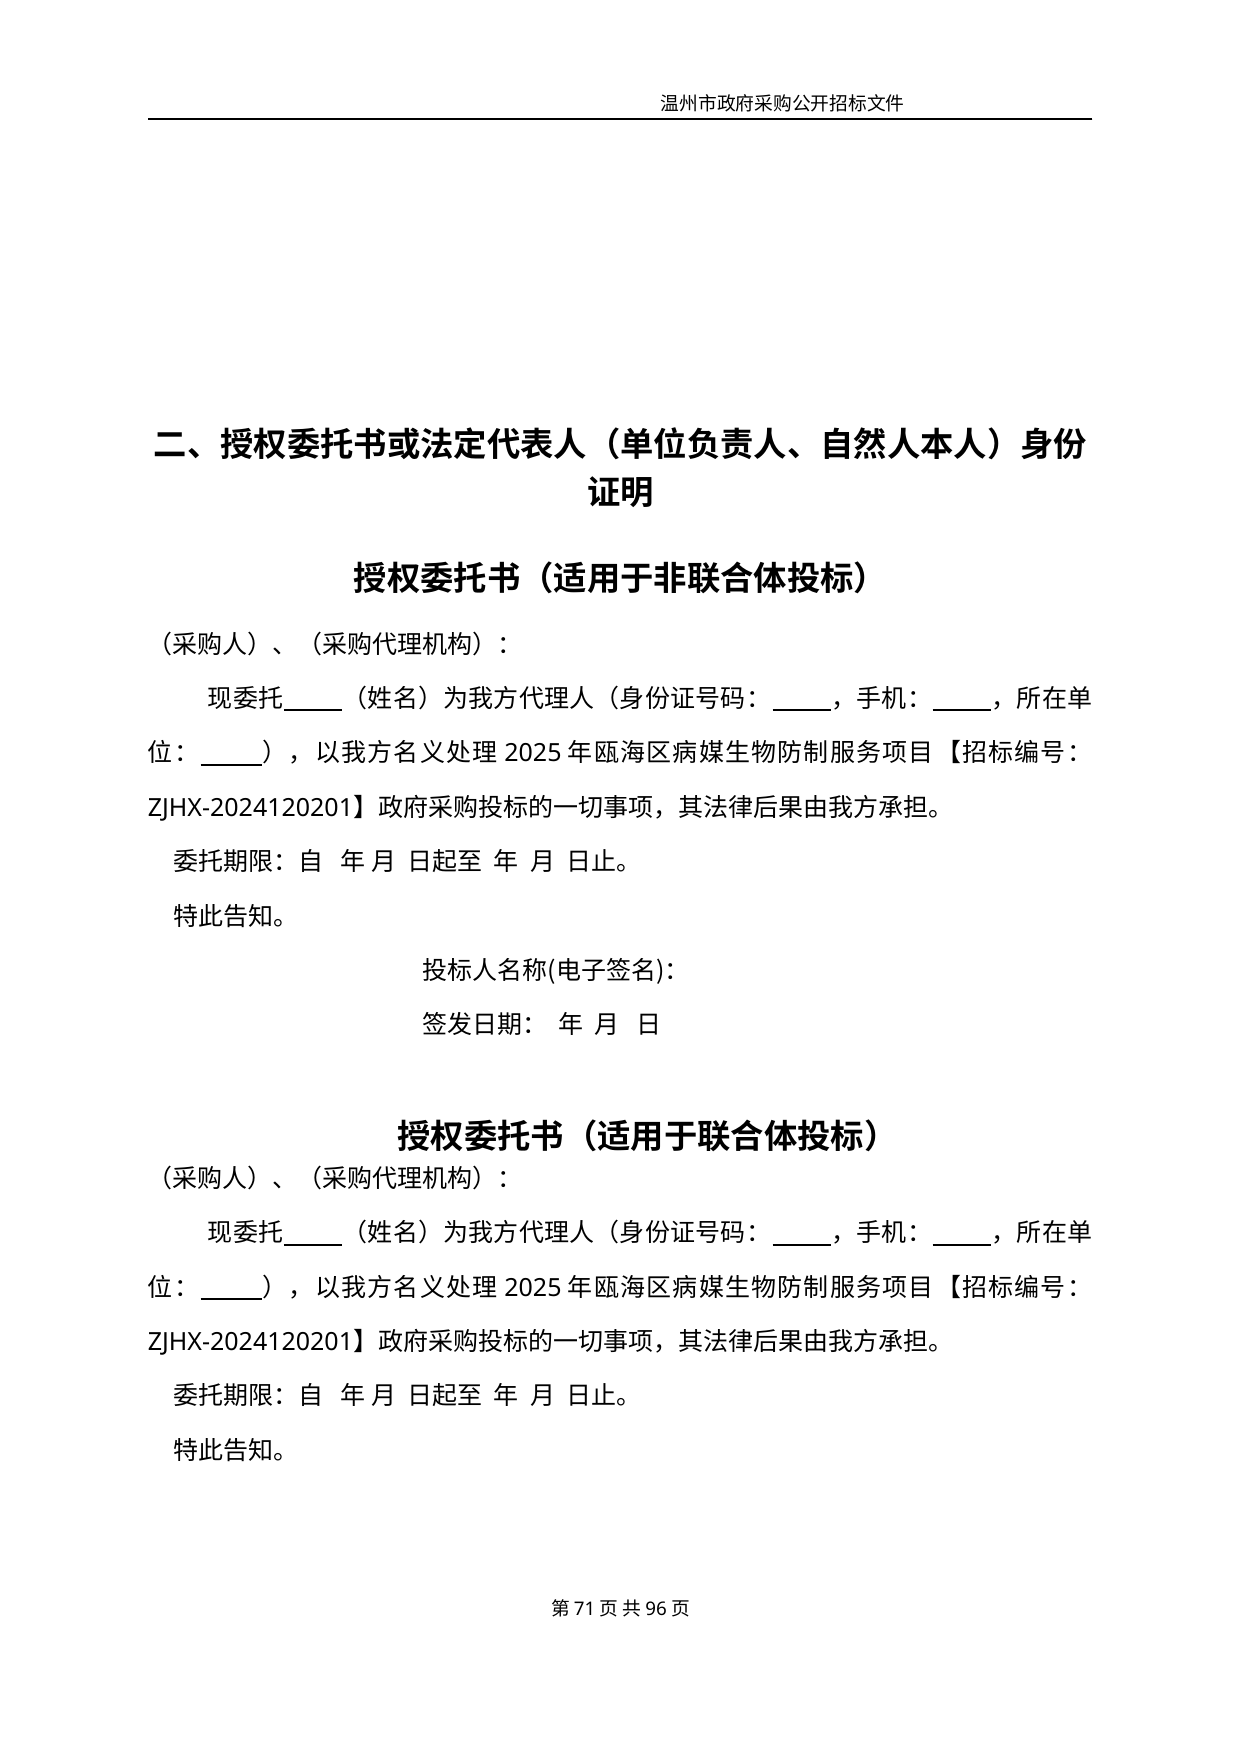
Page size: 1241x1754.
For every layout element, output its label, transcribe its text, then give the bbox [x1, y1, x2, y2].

text 授权委托书（适用于联合体投标） [148, 1110, 1092, 1158]
text 授权委托书（适用于非联合体投标） [148, 552, 1092, 600]
text 特此告知。 [148, 896, 1092, 932]
text （采购人）、（采购代理机构）： [148, 1158, 1092, 1194]
text 二、授权委托书或法定代表人（单位负责人、自然人本人）身份证明 [148, 417, 1092, 514]
text 委托期限：自 年 月 日起至 年 月 日止。 [148, 842, 1092, 878]
text 现委托 （姓名）为我方代理人（身份证号码： ，手机： ，所在单位： ），以我方名义处理2025年瓯海区病媒生物防制服务项目【招标编号：ZJHX-2024120201】政府采购投标的一切事项，其法律后果由我方承担。 [148, 1213, 1092, 1358]
text 现委托 （姓名）为我方代理人（身份证号码： ，手机： ，所在单位： ），以我方名义处理2025年瓯海区病媒生物防制服务项目【招标编号：ZJHX-2024120201】政府采购投标的一切事项，其法律后果由我方承担。 [148, 678, 1092, 823]
text 特此告知。 [148, 1430, 1092, 1466]
text 委托期限：自 年 月 日起至 年 月 日止。 [148, 1376, 1092, 1412]
text （采购人）、（采购代理机构）： [148, 624, 1092, 660]
text 投标人名称(电子签名)： [148, 950, 1092, 987]
text 签发日期： 年 月 日 [148, 1005, 1092, 1041]
